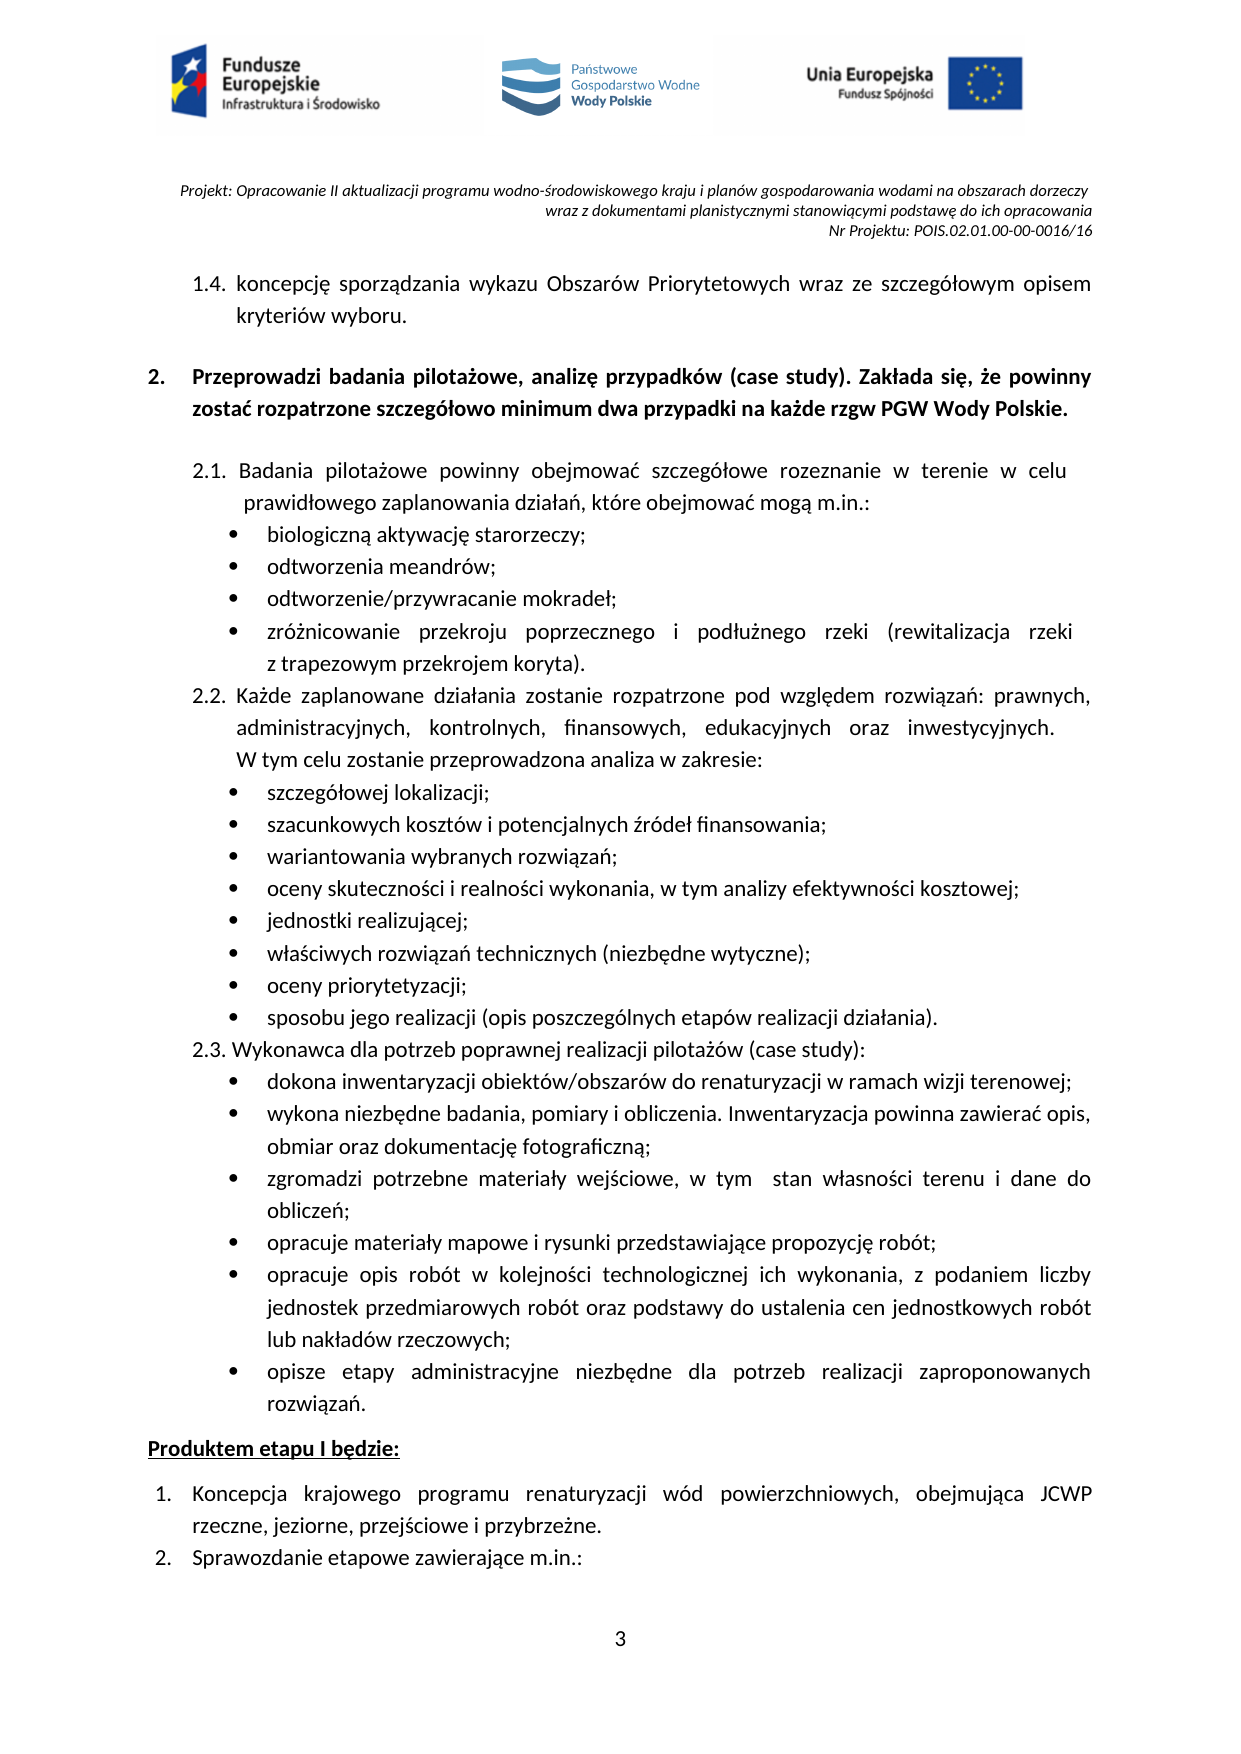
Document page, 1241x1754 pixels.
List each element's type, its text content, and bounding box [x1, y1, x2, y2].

list szacunkowych kosztów i potencjalnych źródeł finansowania; [229, 871, 1093, 899]
list biologiczną aktywację starorzeczy; [229, 582, 1093, 609]
list wykona niezbędne badania, pomiary i obliczenia. Inwentaryzacja powinna zawierać opis, obmiar oraz dokumentację fotograficzną; [229, 1161, 1093, 1221]
text 2.1. Badania pilotażowe powinny obejmować szczegółowe rozeznanie w terenie w celu prawidłowego zaplanowania działań, które obejmować mogą m.in.: [192, 517, 1093, 577]
list opracuje materiały mapowe i rysunki przedstawiające propozycję robót; [229, 1290, 1093, 1318]
text 2.3. Wykonawca dla potrzeb poprawnej realizacji pilotażów (case study): [192, 1097, 1093, 1124]
text Produktem etapu I będzie: [148, 1495, 1093, 1523]
list sposobu jego realizacji (opis poszczególnych etapów realizacji działania). [229, 1064, 1093, 1092]
list odtworzenie/przywracanie mokradeł; [229, 646, 1093, 674]
list jednostki realizującej; [229, 968, 1093, 996]
list właściwych rozwiązań technicznych (niezbędne wytyczne); [229, 1000, 1093, 1028]
list zróżnicowanie przekroju poprzecznego i podłużnego rzeki (rewitalizacja rzeki z trapezowym przekrojem koryta). [229, 678, 1093, 738]
picture [156, 35, 1025, 136]
list koncepcję sporządzania wykazu Obszarów Priorytetowych wraz ze szczegółowym opisem kryteriów wyboru. [192, 330, 1093, 390]
list opisze etapy administracyjne niezbędne dla potrzeb realizacji zaproponowanych rozwiązań. [229, 1418, 1093, 1479]
list opracuje opis robót w kolejności technologicznej ich wykonania, z podaniem liczby jednostek przedmiarowych robót oraz podstawy do ustalenia cen jednostkowych robót lub nakładów rzeczowych; [229, 1322, 1093, 1414]
list oceny priorytetyzacji; [229, 1032, 1093, 1060]
list Koncepcja krajowego programu renaturyzacji wód powierzchniowych, obejmująca JCWP rzeczne, jeziorne, przejściowe i przybrzeżne. [154, 1540, 1093, 1600]
list odtworzenia meandrów; [229, 614, 1093, 642]
text 2.2. Każde zaplanowane działania zostanie rozpatrzone pod względem rozwiązań: prawnych, administracyjnych, kontrolnych, finansowych, edukacyjnych oraz inwestycyjnych. W tym celu zostanie przeprowadzona analiza w zakresie: [192, 742, 1093, 835]
list wariantowania wybranych rozwiązań; [229, 903, 1093, 931]
list oceny skuteczności i realności wykonania, w tym analizy efektywności kosztowej; [229, 936, 1093, 964]
list koncepcję sporządzania programu działań ogólnokrajowych; [192, 269, 1093, 297]
list Przeprowadzi badania pilotażowe, analizę przypadków (case study). Zakłada się, że powinny zostać rozpatrzone szczegółowo minimum dwa przypadki na każde rzgw PGW Wody Polskie. [148, 424, 1093, 484]
list dokona inwentaryzacji obiektów/obszarów do renaturyzacji w ramach wizji terenowej; [229, 1129, 1093, 1157]
list szczegółowej lokalizacji; [229, 839, 1093, 867]
list zgromadzi potrzebne materiały wejściowe, w tym stan własności terenu i dane do obliczeń; [229, 1225, 1093, 1286]
